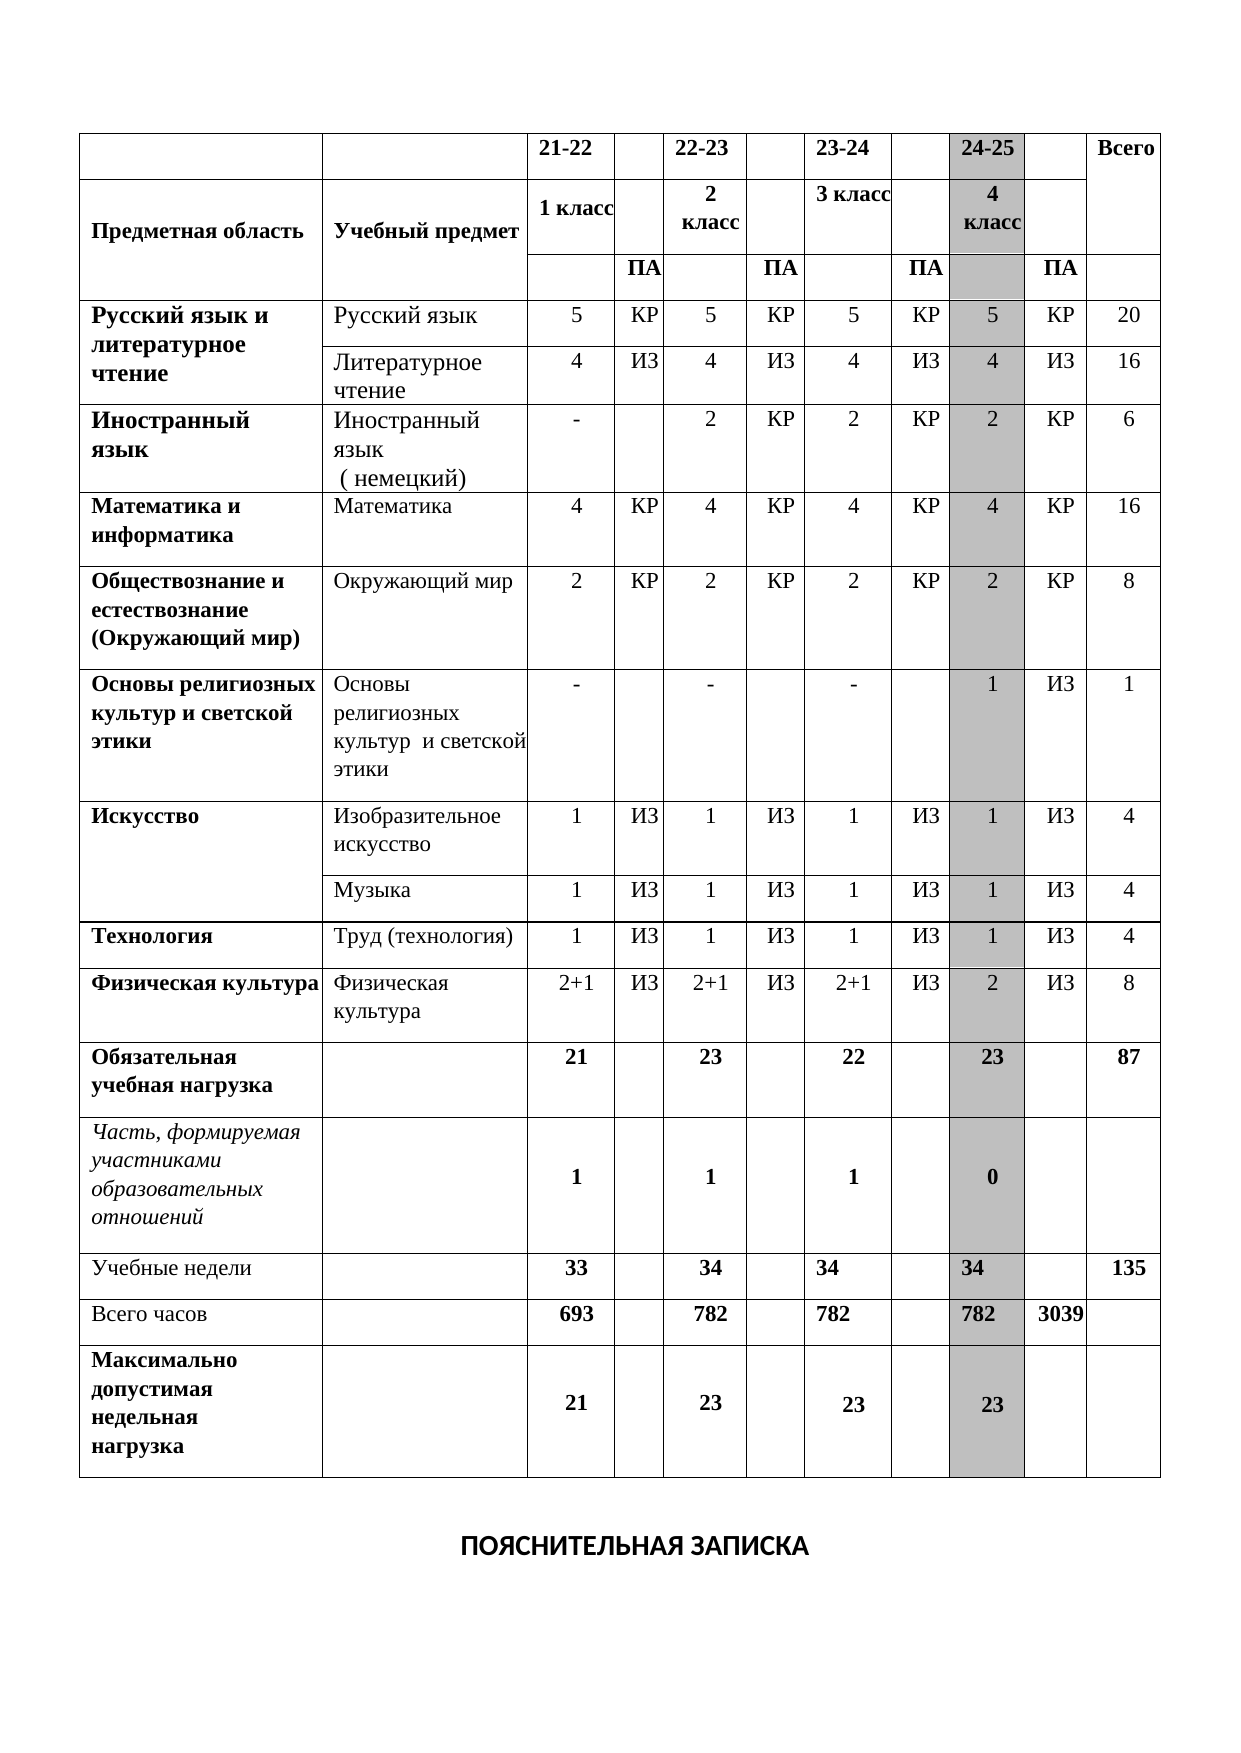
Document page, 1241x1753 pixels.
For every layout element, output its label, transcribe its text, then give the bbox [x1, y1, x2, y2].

table_cell 1 [664, 923, 746, 967]
table_cell Технология [80, 923, 322, 967]
table_cell 1 [950, 876, 1024, 921]
table_cell 1 класс [528, 180, 614, 253]
table_cell 34 [805, 1254, 891, 1299]
table_cell 1 [528, 876, 614, 921]
table_cell [747, 1346, 804, 1477]
table_cell Искусство [80, 802, 322, 921]
table_cell 33 [528, 1254, 614, 1299]
table_cell 782 [950, 1300, 1024, 1345]
table_cell ПА [747, 255, 804, 299]
table_cell Предметная область [80, 180, 322, 299]
table_cell Иностранный язык [80, 405, 322, 492]
table_cell [528, 255, 614, 299]
table_cell Музыка [323, 876, 527, 921]
table_cell [747, 180, 804, 253]
table_cell 4 [805, 347, 891, 404]
table_header 21-22 [528, 134, 614, 179]
table_cell - [528, 405, 614, 492]
table_cell КР [1025, 493, 1086, 566]
table_cell 16 [1087, 493, 1160, 566]
table_cell Русский язык [323, 301, 527, 346]
table_cell 4 класс [950, 180, 1024, 253]
table_cell Часть, формируемая участниками образовательных отношений [80, 1118, 322, 1253]
table_header [892, 134, 949, 179]
table_cell 4 [805, 493, 891, 566]
table_cell - [805, 670, 891, 801]
table_header [747, 134, 804, 179]
table_cell ИЗ [747, 347, 804, 404]
table_cell КР [892, 405, 949, 492]
table_cell 2 [805, 567, 891, 669]
table_cell 23 [805, 1346, 891, 1477]
table_cell КР [747, 493, 804, 566]
table_cell 1 [1087, 670, 1160, 801]
table_cell Всего часов [80, 1300, 322, 1345]
table_cell [747, 1043, 804, 1117]
table_cell [615, 1346, 663, 1477]
table_cell [950, 255, 1024, 299]
table_cell ИЗ [1025, 347, 1086, 404]
table_cell КР [615, 567, 663, 669]
table_cell 1 [664, 1118, 746, 1253]
table_cell 1 [805, 876, 891, 921]
table_cell 22 [805, 1043, 891, 1117]
table_cell - [664, 670, 746, 801]
table_cell [323, 1043, 527, 1117]
table_cell 4 [1087, 802, 1160, 875]
table_cell [615, 1300, 663, 1345]
table_cell 5 [528, 301, 614, 346]
table_header Всего [1087, 134, 1160, 253]
table_cell 87 [1087, 1043, 1160, 1117]
table_cell ИЗ [747, 876, 804, 921]
table_cell 2+1 [805, 969, 891, 1042]
table_cell 16 [1087, 347, 1160, 404]
table_cell 4 [664, 493, 746, 566]
table_cell 8 [1087, 567, 1160, 669]
table_cell [1025, 180, 1086, 253]
table_cell 2 [950, 405, 1024, 492]
table_cell Обществознание и естествознание (Окружающий мир) [80, 567, 322, 669]
table_cell 23 [950, 1043, 1024, 1117]
table_cell 4 [528, 347, 614, 404]
table_cell 2 [664, 567, 746, 669]
table_cell [1025, 1254, 1086, 1299]
table_cell [615, 405, 663, 492]
table_cell 6 [1087, 405, 1160, 492]
table_cell [747, 1254, 804, 1299]
table_header 24-25 [950, 134, 1024, 179]
table_cell ПА [892, 255, 949, 299]
table_cell [323, 1118, 527, 1253]
table_cell 693 [528, 1300, 614, 1345]
table_cell ИЗ [615, 923, 663, 967]
table_cell 5 [664, 301, 746, 346]
table_cell Основы религиозных культур и светской этики [80, 670, 322, 801]
table_cell 3 класс [805, 180, 891, 253]
table_cell КР [747, 567, 804, 669]
table_cell КР [1025, 567, 1086, 669]
table_cell ИЗ [892, 876, 949, 921]
table_cell 2 [528, 567, 614, 669]
table_header [323, 134, 527, 179]
table_cell 5 [950, 301, 1024, 346]
table_cell 0 [950, 1118, 1024, 1253]
table_cell - [528, 670, 614, 801]
table_cell КР [1025, 301, 1086, 346]
table_cell 4 [1087, 923, 1160, 967]
table_cell 1 [950, 802, 1024, 875]
table_cell [892, 670, 949, 801]
table_cell 1 [664, 876, 746, 921]
table_cell КР [1025, 405, 1086, 492]
table_cell ИЗ [892, 347, 949, 404]
table_cell [1087, 1300, 1160, 1345]
table_cell 1 [950, 670, 1024, 801]
table_cell 2 [950, 567, 1024, 669]
table_cell [615, 1043, 663, 1117]
table_cell 2 класс [664, 180, 746, 253]
table_cell [1025, 1043, 1086, 1117]
table_cell 135 [1087, 1254, 1160, 1299]
table_cell ИЗ [747, 969, 804, 1042]
table_cell ИЗ [747, 923, 804, 967]
table_cell 2 [950, 969, 1024, 1042]
table_cell ИЗ [1025, 670, 1086, 801]
table_cell [1025, 1346, 1086, 1477]
table_cell Физическая культура [323, 969, 527, 1042]
text ПОЯСНИТЕЛЬНАЯ ЗАПИСКА [118, 1527, 1152, 1562]
table_header 23-24 [805, 134, 891, 179]
table_cell Обязательная учебная нагрузка [80, 1043, 322, 1117]
table_cell Учебный предмет [323, 180, 527, 299]
table_cell [615, 180, 663, 253]
table_cell Литературное чтение [323, 347, 527, 404]
table_header [1025, 134, 1086, 179]
table_cell 20 [1087, 301, 1160, 346]
table_cell ИЗ [615, 969, 663, 1042]
table_cell 23 [664, 1346, 746, 1477]
table_cell 23 [664, 1043, 746, 1117]
table_cell Математика [323, 493, 527, 566]
table_cell 2+1 [664, 969, 746, 1042]
table_cell [1087, 1118, 1160, 1253]
table_cell КР [747, 405, 804, 492]
table_cell 34 [950, 1254, 1024, 1299]
table_cell [1087, 1346, 1160, 1477]
table_cell ПА [615, 255, 663, 299]
table_cell КР [615, 301, 663, 346]
table_cell 4 [950, 347, 1024, 404]
table_cell 782 [805, 1300, 891, 1345]
table_cell [323, 1254, 527, 1299]
table_cell 21 [528, 1346, 614, 1477]
table_header [80, 134, 322, 179]
table_cell [1025, 1118, 1086, 1253]
table_cell 5 [805, 301, 891, 346]
table_cell [323, 1346, 527, 1477]
table_cell 4 [1087, 876, 1160, 921]
table_cell ИЗ [892, 923, 949, 967]
table_cell КР [747, 301, 804, 346]
table_cell [323, 1300, 527, 1345]
table_cell 1 [805, 1118, 891, 1253]
table_cell [892, 1346, 949, 1477]
table_cell [664, 255, 746, 299]
table_cell 8 [1087, 969, 1160, 1042]
table_cell 2+1 [528, 969, 614, 1042]
table_cell [805, 255, 891, 299]
table_header 22-23 [664, 134, 746, 179]
table_cell Учебные недели [80, 1254, 322, 1299]
table_cell ИЗ [892, 802, 949, 875]
table_cell ИЗ [615, 802, 663, 875]
table_cell Максимально допустимая недельная нагрузка [80, 1346, 322, 1477]
table_cell ИЗ [1025, 876, 1086, 921]
table_cell 4 [528, 493, 614, 566]
table_cell ИЗ [1025, 923, 1086, 967]
table_cell ИЗ [615, 876, 663, 921]
table_cell [615, 670, 663, 801]
table_cell 1 [528, 1118, 614, 1253]
table_cell ИЗ [892, 969, 949, 1042]
table_cell КР [892, 493, 949, 566]
table_cell 21 [528, 1043, 614, 1117]
table_cell 2 [664, 405, 746, 492]
table_cell Труд (технология) [323, 923, 527, 967]
table_cell ИЗ [1025, 802, 1086, 875]
table_cell 1 [950, 923, 1024, 967]
table_cell 782 [664, 1300, 746, 1345]
table_cell [1087, 255, 1160, 299]
table_cell [747, 1300, 804, 1345]
table_cell 1 [528, 802, 614, 875]
table_cell Иностранный язык ( немецкий) [323, 405, 527, 492]
table_cell Русский язык и литературное чтение [80, 301, 322, 404]
table_cell ПА [1025, 255, 1086, 299]
table_cell КР [892, 301, 949, 346]
table_cell 34 [664, 1254, 746, 1299]
table_cell 4 [950, 493, 1024, 566]
table_cell [892, 1043, 949, 1117]
table_cell [615, 1118, 663, 1253]
table_cell [615, 1254, 663, 1299]
table_header [615, 134, 663, 179]
table_cell 23 [950, 1346, 1024, 1477]
table_cell ИЗ [747, 802, 804, 875]
table_cell [892, 1118, 949, 1253]
table_cell ИЗ [1025, 969, 1086, 1042]
table_cell ИЗ [615, 347, 663, 404]
table_cell [747, 1118, 804, 1253]
table_cell 1 [805, 923, 891, 967]
table_cell Изобразительное искусство [323, 802, 527, 875]
table_cell [892, 180, 949, 253]
table_cell Физическая культура [80, 969, 322, 1042]
table_cell КР [615, 493, 663, 566]
table_cell Математика и информатика [80, 493, 322, 566]
table_cell [892, 1254, 949, 1299]
table_cell 4 [664, 347, 746, 404]
table_cell 2 [805, 405, 891, 492]
table_cell [892, 1300, 949, 1345]
table_cell Основы религиозных культур и светской этики [323, 670, 527, 801]
table_cell 1 [528, 923, 614, 967]
table_cell 1 [664, 802, 746, 875]
table_cell 3039 [1025, 1300, 1086, 1345]
table_cell КР [892, 567, 949, 669]
table_cell [747, 670, 804, 801]
table_cell 1 [805, 802, 891, 875]
table_cell Окружающий мир [323, 567, 527, 669]
